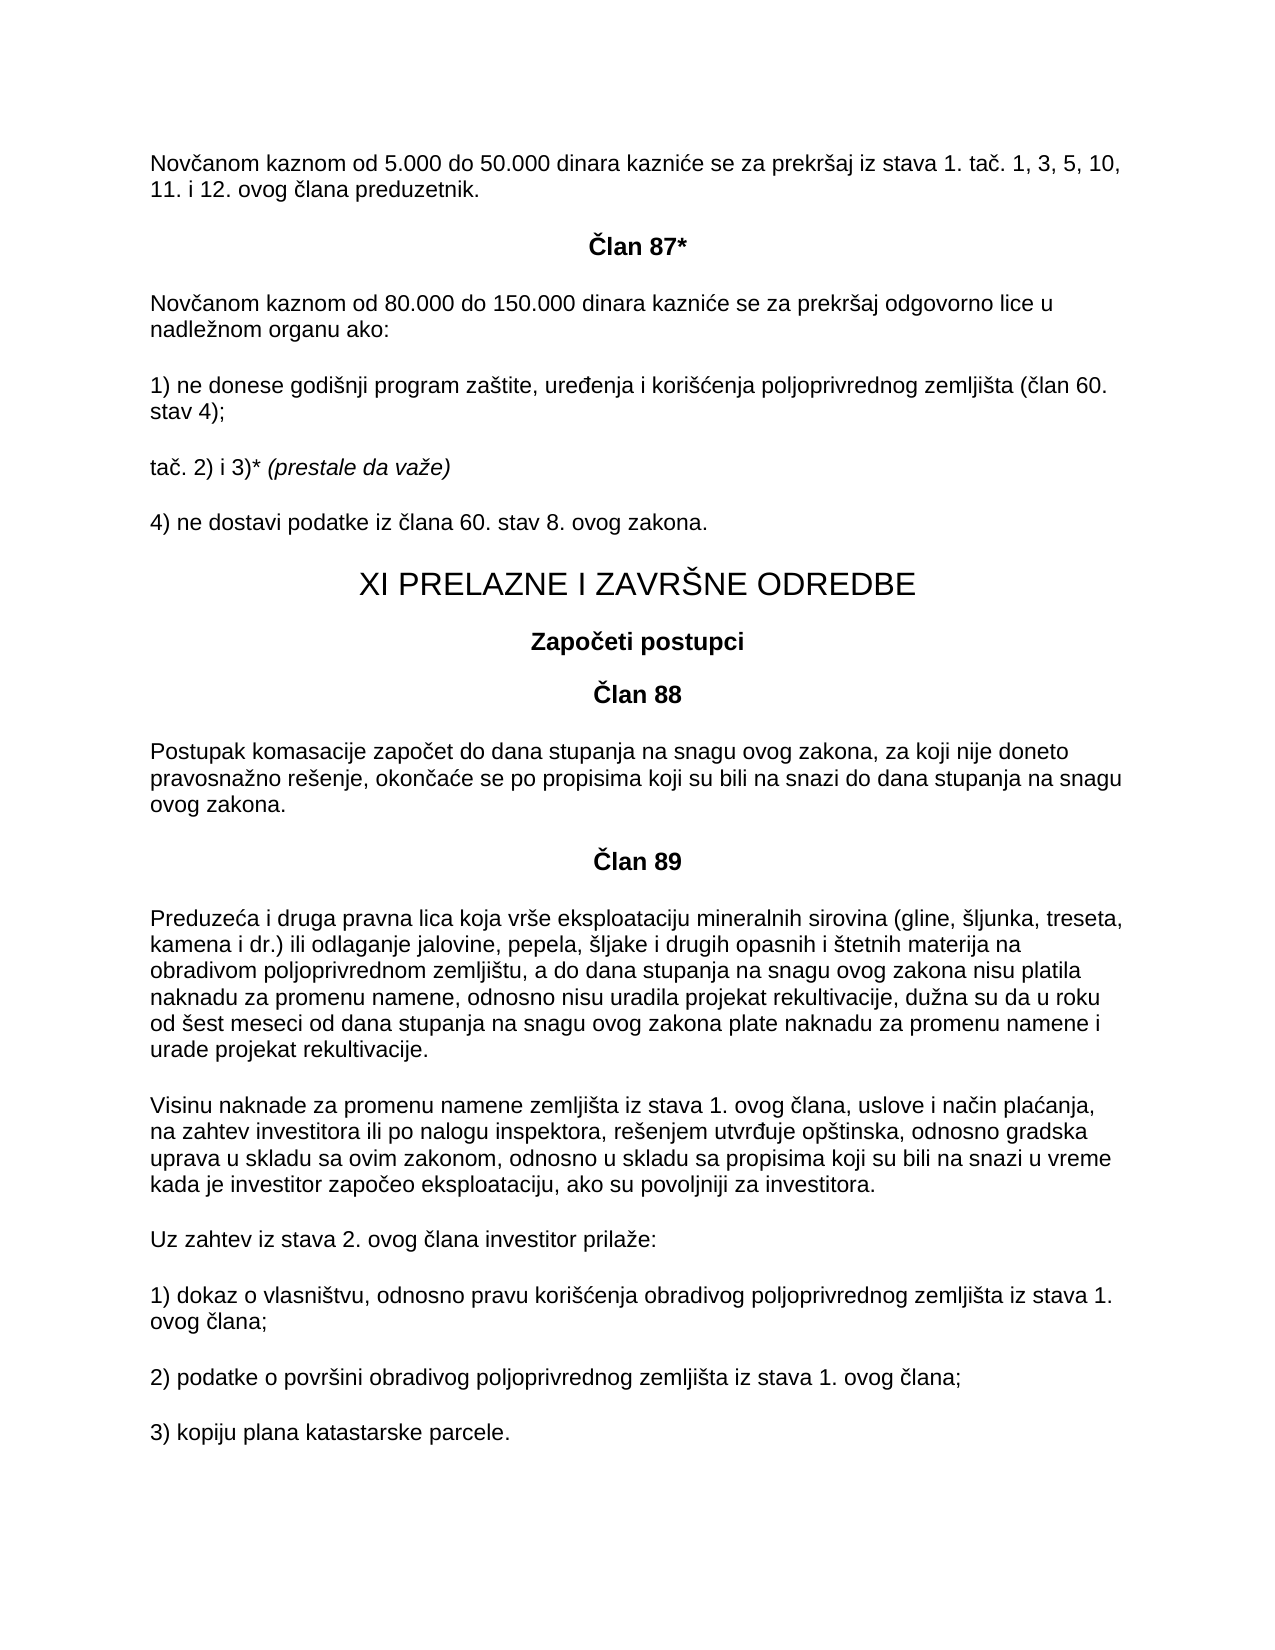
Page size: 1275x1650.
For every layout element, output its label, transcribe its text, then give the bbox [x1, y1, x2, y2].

text XI PRELAZNE I ZAVRŠNE ODREDBE [150, 564, 1125, 602]
text 1) dokaz o vlasništvu, odnosno pravu korišćenja obradivog poljoprivrednog zemljišta iz stava 1. ovog člana; [150, 1282, 1125, 1334]
text Visinu naknade za promenu namene zemljišta iz stava 1. ovog člana, uslove i način plaćanja, na zahtev investitora ili po nalogu inspektora, rešenjem utvrđuje opštinska, odnosno gradska uprava u skladu sa ovim zakonom, odnosno u skladu sa propisima koji su bili na snazi u vreme kada je investitor započeo eksploataciju, ako su povoljniji za investitora. [150, 1092, 1125, 1197]
text Član 88 [150, 680, 1125, 709]
text 1) ne donese godišnji program zaštite, uređenja i korišćenja poljoprivrednog zemljišta (član 60. stav 4); [150, 372, 1125, 424]
text Član 87* [150, 232, 1125, 261]
text 3) kopiju plana katastarske parcele. [150, 1419, 1125, 1446]
text Novčanom kaznom od 5.000 do 50.000 dinara kazniće se za prekršaj iz stava 1. tač. 1, 3, 5, 10, 11. i 12. ovog člana preduzetnik. [150, 150, 1125, 203]
text Preduzeća i druga pravna lica koja vrše eksploataciju mineralnih sirovina (gline, šljunka, treseta, kamena i dr.) ili odlaganje jalovine, pepela, šljake i drugih opasnih i štetnih materija na obradivom poljoprivrednom zemljištu, a do dana stupanja na snagu ovog zakona nisu platila naknadu za promenu namene, odnosno nisu uradila projekat rekultivacije, dužna su da u roku od šest meseci od dana stupanja na snagu ovog zakona plate naknadu za promenu namene i urade projekat rekultivacije. [150, 904, 1125, 1063]
text Uz zahtev iz stava 2. ovog člana investitor prilaže: [150, 1226, 1125, 1253]
text 4) ne dostavi podatke iz člana 60. stav 8. ovog zakona. [150, 509, 1125, 535]
text Postupak komasacije započet do dana stupanja na snagu ovog zakona, za koji nije doneto pravosnažno rešenje, okončaće se po propisima koji su bili na snazi do dana stupanja na snagu ovog zakona. [150, 738, 1125, 817]
text tač. 2) i 3)* (prestale da važe) [150, 453, 1125, 480]
text Novčanom kaznom od 80.000 do 150.000 dinara kazniće se za prekršaj odgovorno lice u nadležnom organu ako: [150, 290, 1125, 342]
text Član 89 [150, 847, 1125, 875]
text 2) podatke o površini obradivog poljoprivrednog zemljišta iz stava 1. ovog člana; [150, 1364, 1125, 1390]
text Započeti postupci [150, 627, 1125, 655]
